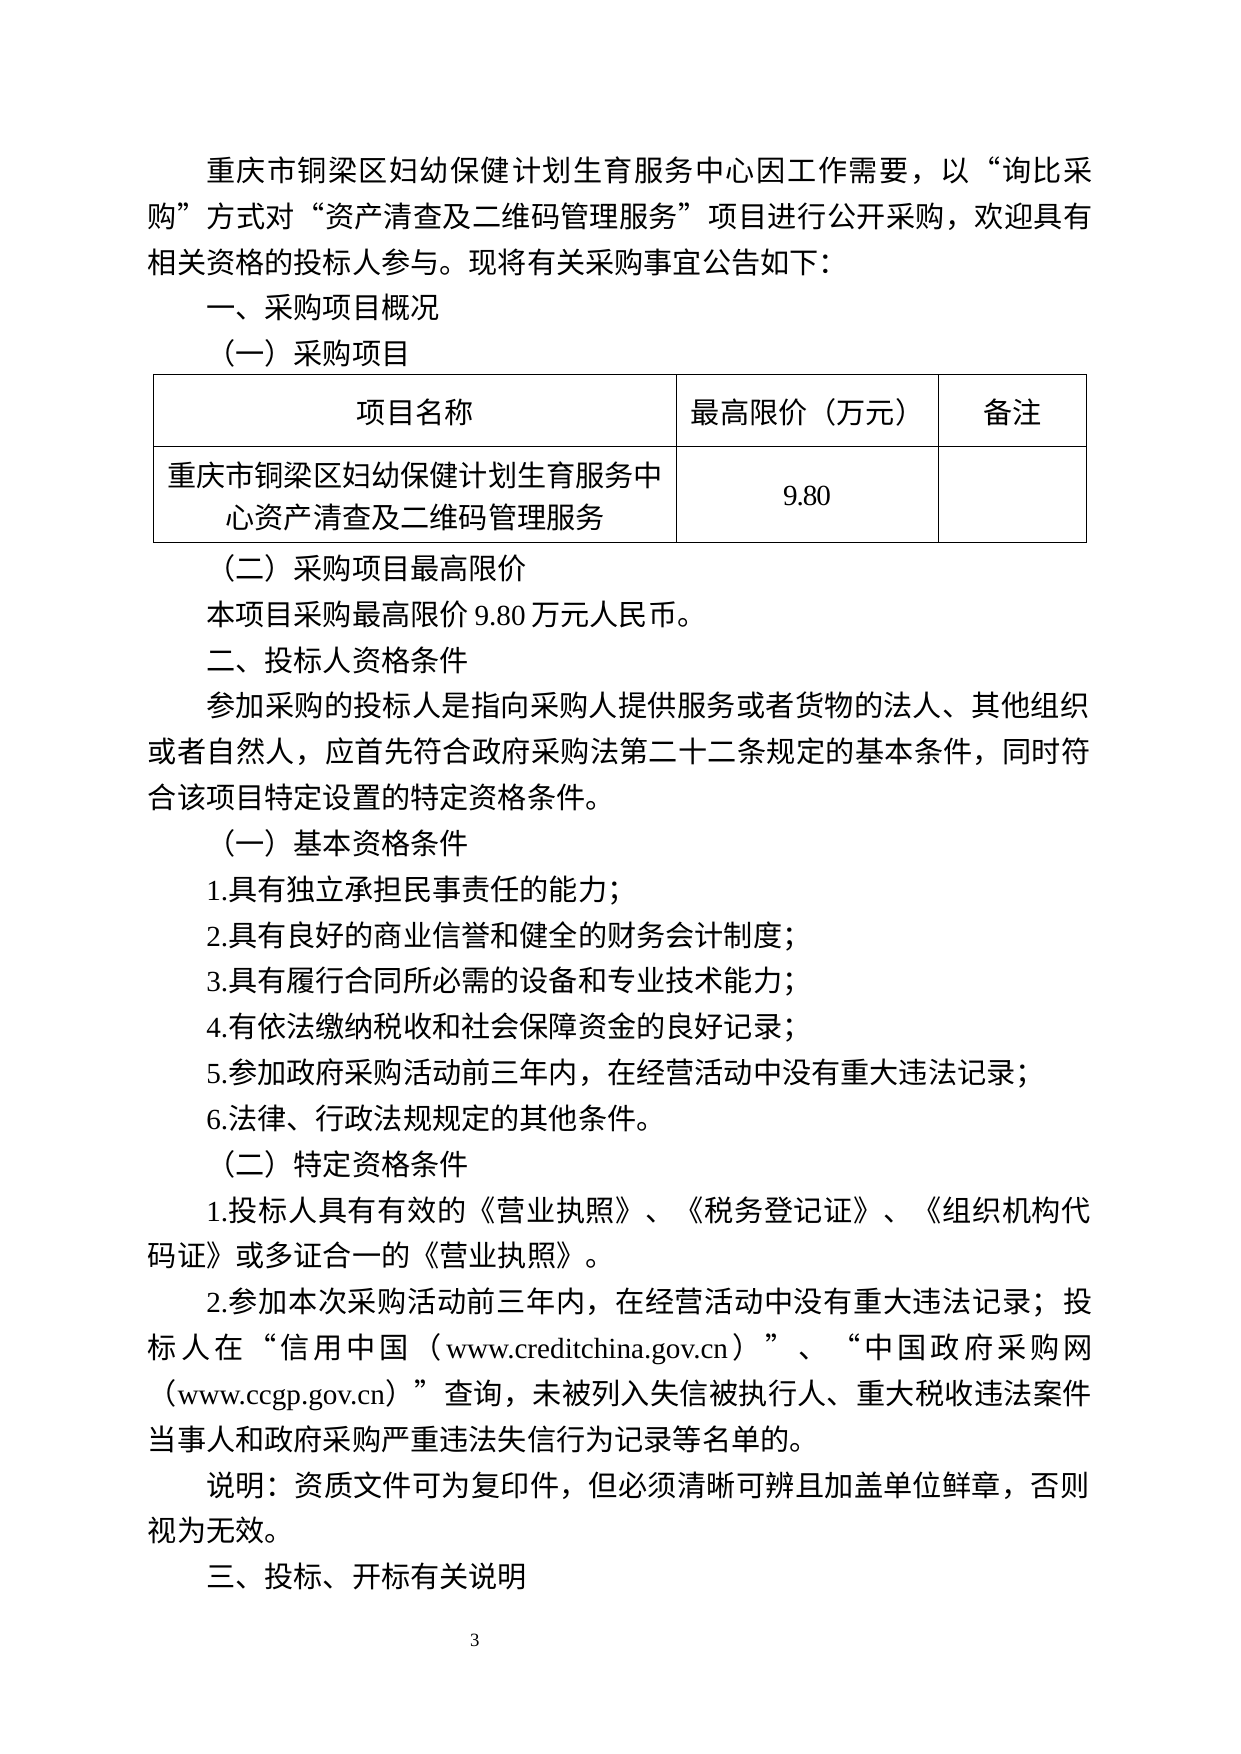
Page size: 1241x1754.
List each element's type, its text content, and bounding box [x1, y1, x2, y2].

table_cell [939, 447, 1086, 542]
text 4.有依法缴纳税收和社会保障资金的良好记录； [148, 1001, 1092, 1047]
subtitle 二、投标人资格条件 [148, 634, 1092, 680]
text 重庆市铜梁区妇幼保健计划生育服务中心因工作需要，以“询比采购”方式对“资产清查及二维码管理服务”项目进行公开采购，欢迎具有相关资格的投标人参与。现将有关采购事宜公告如下： [148, 145, 1092, 282]
text 5.参加政府采购活动前三年内，在经营活动中没有重大违法记录； [148, 1047, 1092, 1093]
text 6.法律、行政法规规定的其他条件。 [148, 1093, 1092, 1138]
text 三、投标、开标有关说明 [148, 1551, 1092, 1597]
table_cell 重庆市铜梁区妇幼保健计划生育服务中心资产清查及二维码管理服务 [154, 447, 676, 542]
table_cell 9.80 [677, 447, 938, 542]
text 2.具有良好的商业信誉和健全的财务会计制度； [148, 909, 1092, 955]
text 参加采购的投标人是指向采购人提供服务或者货物的法人、其他组织或者自然人，应首先符合政府采购法第二十二条规定的基本条件，同时符合该项目特定设置的特定资格条件。 [148, 680, 1092, 818]
text （二）采购项目最高限价 [148, 543, 1092, 588]
text 本项目采购最高限价9.80万元人民币。 [148, 588, 1092, 634]
subtitle 一、采购项目概况 [148, 282, 1092, 328]
text （一）基本资格条件 [148, 818, 1092, 863]
text 说明：资质文件可为复印件，但必须清晰可辨且加盖单位鲜章，否则视为无效。 [148, 1459, 1092, 1551]
table_header 最高限价（万元） [677, 375, 938, 446]
table_header 备注 [939, 375, 1086, 446]
text （二）特定资格条件 [148, 1138, 1092, 1184]
text 2.参加本次采购活动前三年内，在经营活动中没有重大违法记录；投标人在“信用中国（www.creditchina.gov.cn）”、“中国政府采购网（www.ccgp.gov.cn）”查询，未被列入失信被执行人、重大税收违法案件当事人和政府采购严重违法失信行为记录等名单的。 [148, 1276, 1092, 1459]
text 3.具有履行合同所必需的设备和专业技术能力； [148, 955, 1092, 1001]
text （一）采购项目 [148, 328, 1092, 374]
table_header 项目名称 [154, 375, 676, 446]
text 1.投标人具有有效的《营业执照》、《税务登记证》、《组织机构代码证》或多证合一的《营业执照》。 [148, 1184, 1092, 1276]
text 1.具有独立承担民事责任的能力； [148, 863, 1092, 909]
